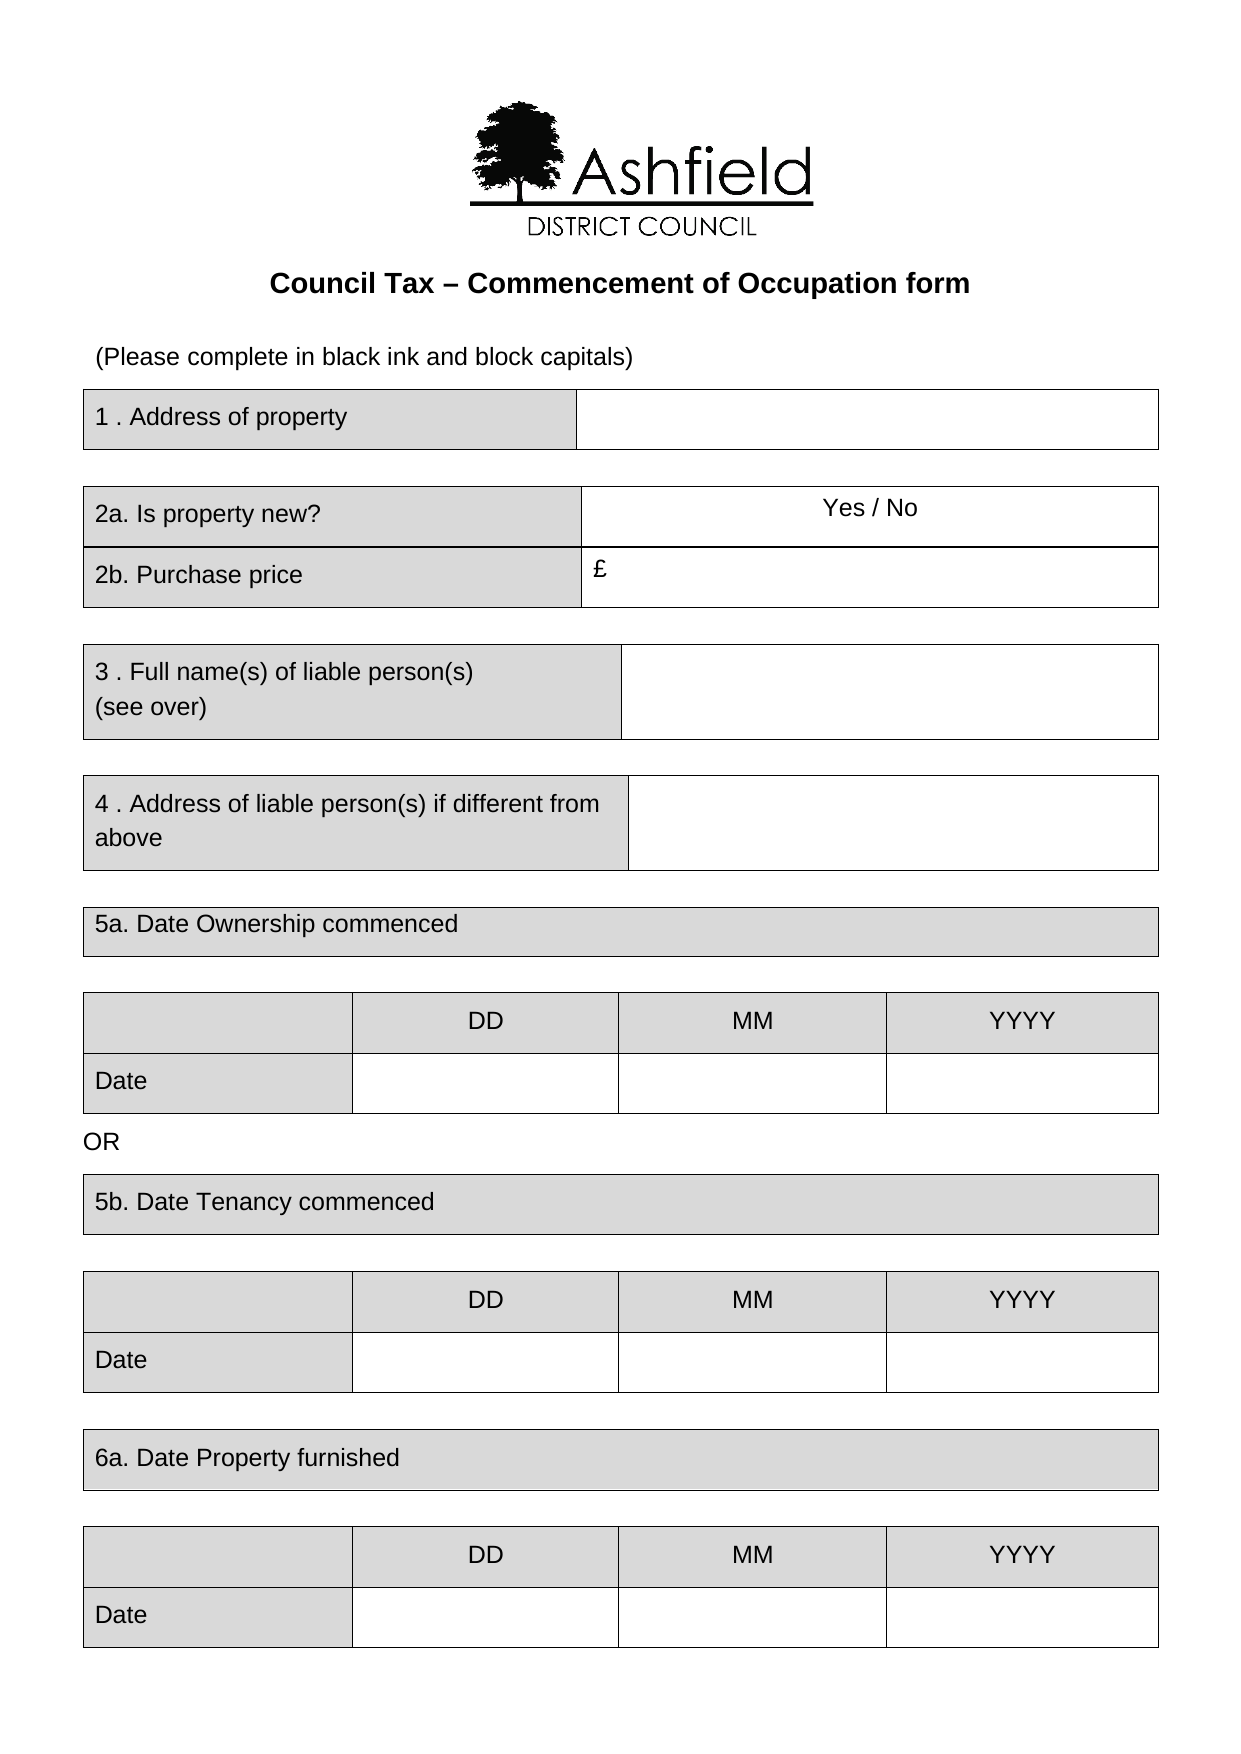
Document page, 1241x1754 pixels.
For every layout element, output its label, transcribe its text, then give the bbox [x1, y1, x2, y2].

table_header 3 . Full name(s) of liable person(s) (see over) [84, 645, 621, 739]
table_cell [887, 1054, 1158, 1113]
table_header MM [619, 993, 886, 1053]
table_cell [353, 1333, 618, 1392]
table_header DD [353, 993, 618, 1053]
picture [470, 101, 814, 236]
table_cell [619, 1333, 886, 1392]
title Council Tax – Commencement of Occupation form [83, 266, 1157, 300]
text (Please complete in black ink and block capitals) [95, 342, 1157, 370]
table_header MM [619, 1272, 886, 1332]
table_header YYYY [887, 993, 1158, 1053]
table_cell Date [84, 1054, 352, 1113]
table_header [84, 1527, 352, 1587]
table_cell [619, 1054, 886, 1113]
table_header YYYY [887, 1272, 1158, 1332]
table_header DD [353, 1272, 618, 1332]
table_header 1 . Address of property [84, 390, 576, 449]
table_cell Date [84, 1588, 352, 1647]
table_header 5a. Date Ownership commenced [84, 908, 1158, 956]
table_header [622, 645, 1158, 739]
table_header [629, 776, 1158, 870]
table_header 6a. Date Property furnished [84, 1430, 1158, 1489]
table_cell [887, 1588, 1158, 1647]
table_header DD [353, 1527, 618, 1587]
table_cell [353, 1054, 618, 1113]
table_header [84, 993, 352, 1053]
text OR [83, 1127, 1157, 1156]
table_header 4 . Address of liable person(s) if different from above [84, 776, 628, 870]
table_header [577, 390, 1158, 449]
table_cell [353, 1588, 618, 1647]
table_cell [619, 1588, 886, 1647]
table_cell Date [84, 1333, 352, 1392]
table_header YYYY [887, 1527, 1158, 1587]
table_header 5b. Date Tenancy commenced [84, 1175, 1158, 1234]
table_header Yes / No [582, 487, 1158, 546]
table_header [84, 1272, 352, 1332]
table_cell 2b. Purchase price [84, 548, 581, 607]
table_cell £ [582, 548, 1158, 607]
table_header 2a. Is property new? [84, 487, 581, 546]
table_cell [887, 1333, 1158, 1392]
table_header MM [619, 1527, 886, 1587]
